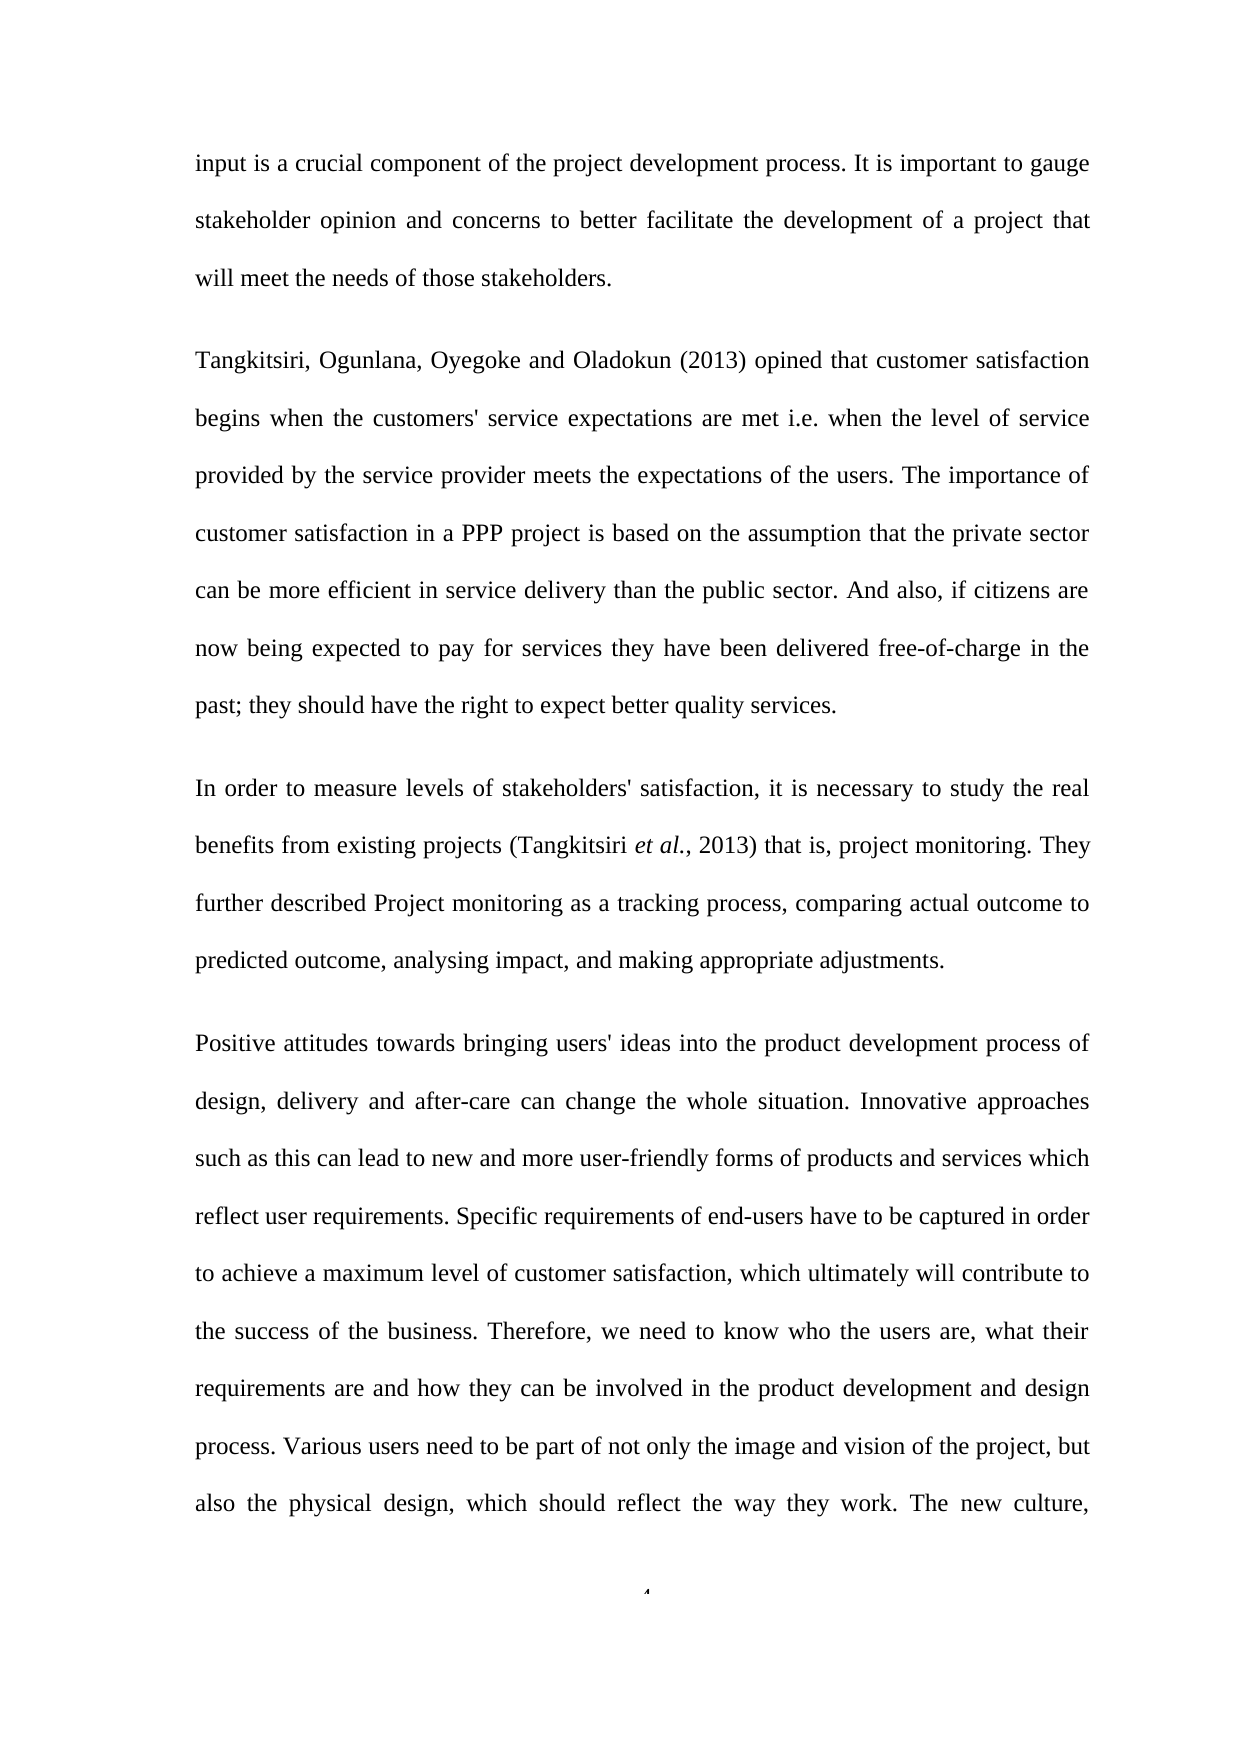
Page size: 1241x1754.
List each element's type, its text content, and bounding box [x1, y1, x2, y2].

text Tangkitsiri, Ogunlana, Oyegoke and Oladokun (2013) opined that customer satisfaction begins when the customers' service expectations are met i.e. when the level of service provided by the service provider meets the expectations of the users. The importance of customer satisfaction in a PPP project is based on the assumption that the private sector can be more efficient in service delivery than the public sector. And also, if citizens are now being expected to pay for services they have been delivered free-of-charge in the past; they should have the right to expect better quality services. [195, 345, 1091, 719]
text In order to measure levels of stakeholders' satisfaction, it is necessary to study the real benefits from existing projects (Tangkitsiri et al., 2013) that is, project monitoring. They further described Project monitoring as a tracking process, comparing actual outcome to predicted outcome, analysing impact, and making appropriate adjustments. [195, 773, 1091, 974]
text Positive attitudes towards bringing users' ideas into the product development process of design, delivery and after-care can change the whole situation. Innovative approaches such as this can lead to new and more user-friendly forms of products and services which reflect user requirements. Specific requirements of end-users have to be captured in order to achieve a maximum level of customer satisfaction, which ultimately will contribute to the success of the business. Therefore, we need to know who the users are, what their requirements are and how they can be involved in the product development and design process. Various users need to be part of not only the image and vision of the project, but also the physical design, which should reflect the way they work. The new culture, [195, 1028, 1091, 1517]
text input is a crucial component of the project development process. It is important to gauge stakeholder opinion and concerns to better facilitate the development of a project that will meet the needs of those stakeholders. [195, 148, 1091, 291]
